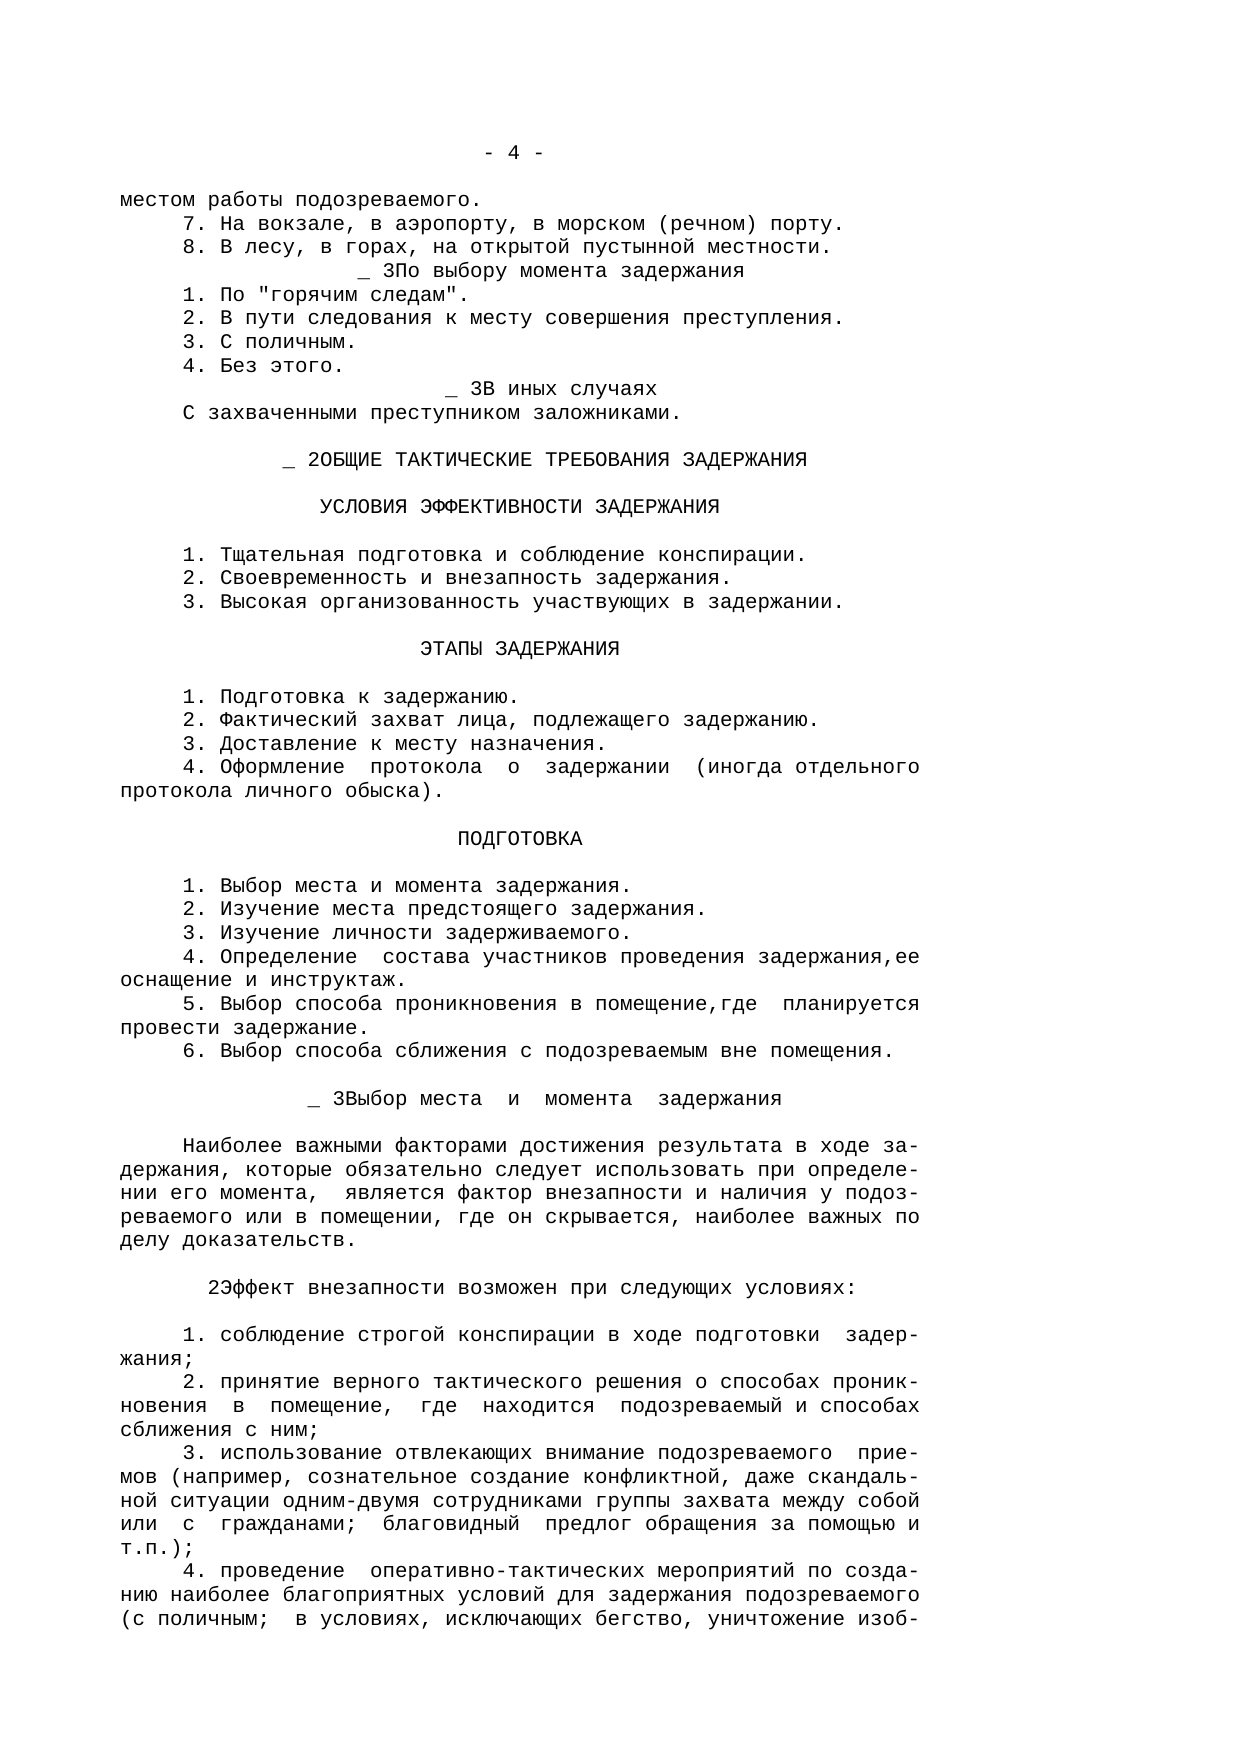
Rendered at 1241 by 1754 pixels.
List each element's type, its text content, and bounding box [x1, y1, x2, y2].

text ной ситуации одним-двумя сотрудниками группы захвата между собой [120, 1489, 1120, 1513]
text 2. Изучение места предстоящего задержания. [120, 898, 1120, 922]
text 2. Фактический захват лица, подлежащего задержанию. [120, 709, 1120, 733]
text или с гражданами; благовидный предлог обращения за помощью и [120, 1513, 1120, 1537]
text 1. Подготовка к задержанию. [120, 686, 1120, 709]
text 3. использование отвлекающих внимание подозреваемого прие- [120, 1442, 1120, 1466]
text 6. Выбор способа сближения с подозреваемым вне помещения. [120, 1040, 1120, 1064]
text 1. Тщательная подготовка и соблюдение конспирации. [120, 544, 1120, 567]
text 2. В пути следования к месту совершения преступления. [120, 307, 1120, 331]
text 3. Доставление к месту назначения. [120, 733, 1120, 757]
text т.п.); [120, 1537, 1120, 1561]
text реваемого или в помещении, где он скрывается, наиболее важных по [120, 1206, 1120, 1229]
text _ 3По выбору момента задержания [120, 260, 1120, 284]
text 1. соблюдение строгой конспирации в ходе подготовки задер- [120, 1324, 1120, 1348]
text 4. проведение оперативно-тактических мероприятий по созда- [120, 1561, 1120, 1584]
text 1. Выбор места и момента задержания. [120, 875, 1120, 898]
text _ 3В иных случаях [120, 378, 1120, 402]
text провести задержание. [120, 1017, 1120, 1040]
text нию наиболее благоприятных условий для задержания подозреваемого [120, 1584, 1120, 1608]
text 4. Оформление протокола о задержании (иногда отдельного [120, 757, 1120, 780]
text делу доказательств. [120, 1229, 1120, 1253]
text ПОДГОТОВКА [120, 827, 1120, 851]
text новения в помещение, где находится подозреваемый и способах [120, 1395, 1120, 1419]
text (с поличным; в условиях, исключающих бегство, уничтожение изоб- [120, 1608, 1120, 1631]
text оснащение и инструктаж. [120, 969, 1120, 993]
text 4. Без этого. [120, 354, 1120, 378]
text 3. Высокая организованность участвующих в задержании. [120, 591, 1120, 615]
text 1. По "горячим следам". [120, 284, 1120, 307]
text ЭТАПЫ ЗАДЕРЖАНИЯ [120, 638, 1120, 662]
text жания; [120, 1348, 1120, 1371]
text держания, которые обязательно следует использовать при определе- [120, 1158, 1120, 1182]
text 3. Изучение личности задерживаемого. [120, 922, 1120, 946]
text 2Эффект внезапности возможен при следующих условиях: [120, 1277, 1120, 1300]
text УСЛОВИЯ ЭФФЕКТИВНОСТИ ЗАДЕРЖАНИЯ [120, 496, 1120, 520]
text 7. На вокзале, в аэропорту, в морском (речном) порту. [120, 213, 1120, 236]
text нии его момента, является фактор внезапности и наличия у подоз- [120, 1182, 1120, 1206]
text сближения с ним; [120, 1419, 1120, 1442]
text _ 2ОБЩИЕ ТАКТИЧЕСКИЕ ТРЕБОВАНИЯ ЗАДЕРЖАНИЯ [120, 449, 1120, 473]
text 4. Определение состава участников проведения задержания,ее [120, 946, 1120, 969]
text С захваченными преступником заложниками. [120, 402, 1120, 426]
text 2. Своевременность и внезапность задержания. [120, 567, 1120, 591]
text 2. принятие верного тактического решения о способах проник- [120, 1371, 1120, 1395]
text _ 3Выбор места и момента задержания [120, 1088, 1120, 1111]
text 8. В лесу, в горах, на открытой пустынной местности. [120, 236, 1120, 260]
text 3. С поличным. [120, 331, 1120, 354]
text Наиболее важными факторами достижения результата в ходе за- [120, 1135, 1120, 1158]
text мов (например, сознательное создание конфликтной, даже скандаль- [120, 1466, 1120, 1489]
text протокола личного обыска). [120, 780, 1120, 804]
text местом работы подозреваемого. [120, 189, 1120, 213]
text 5. Выбор способа проникновения в помещение,где планируется [120, 993, 1120, 1017]
text - 4 - [120, 142, 1120, 165]
